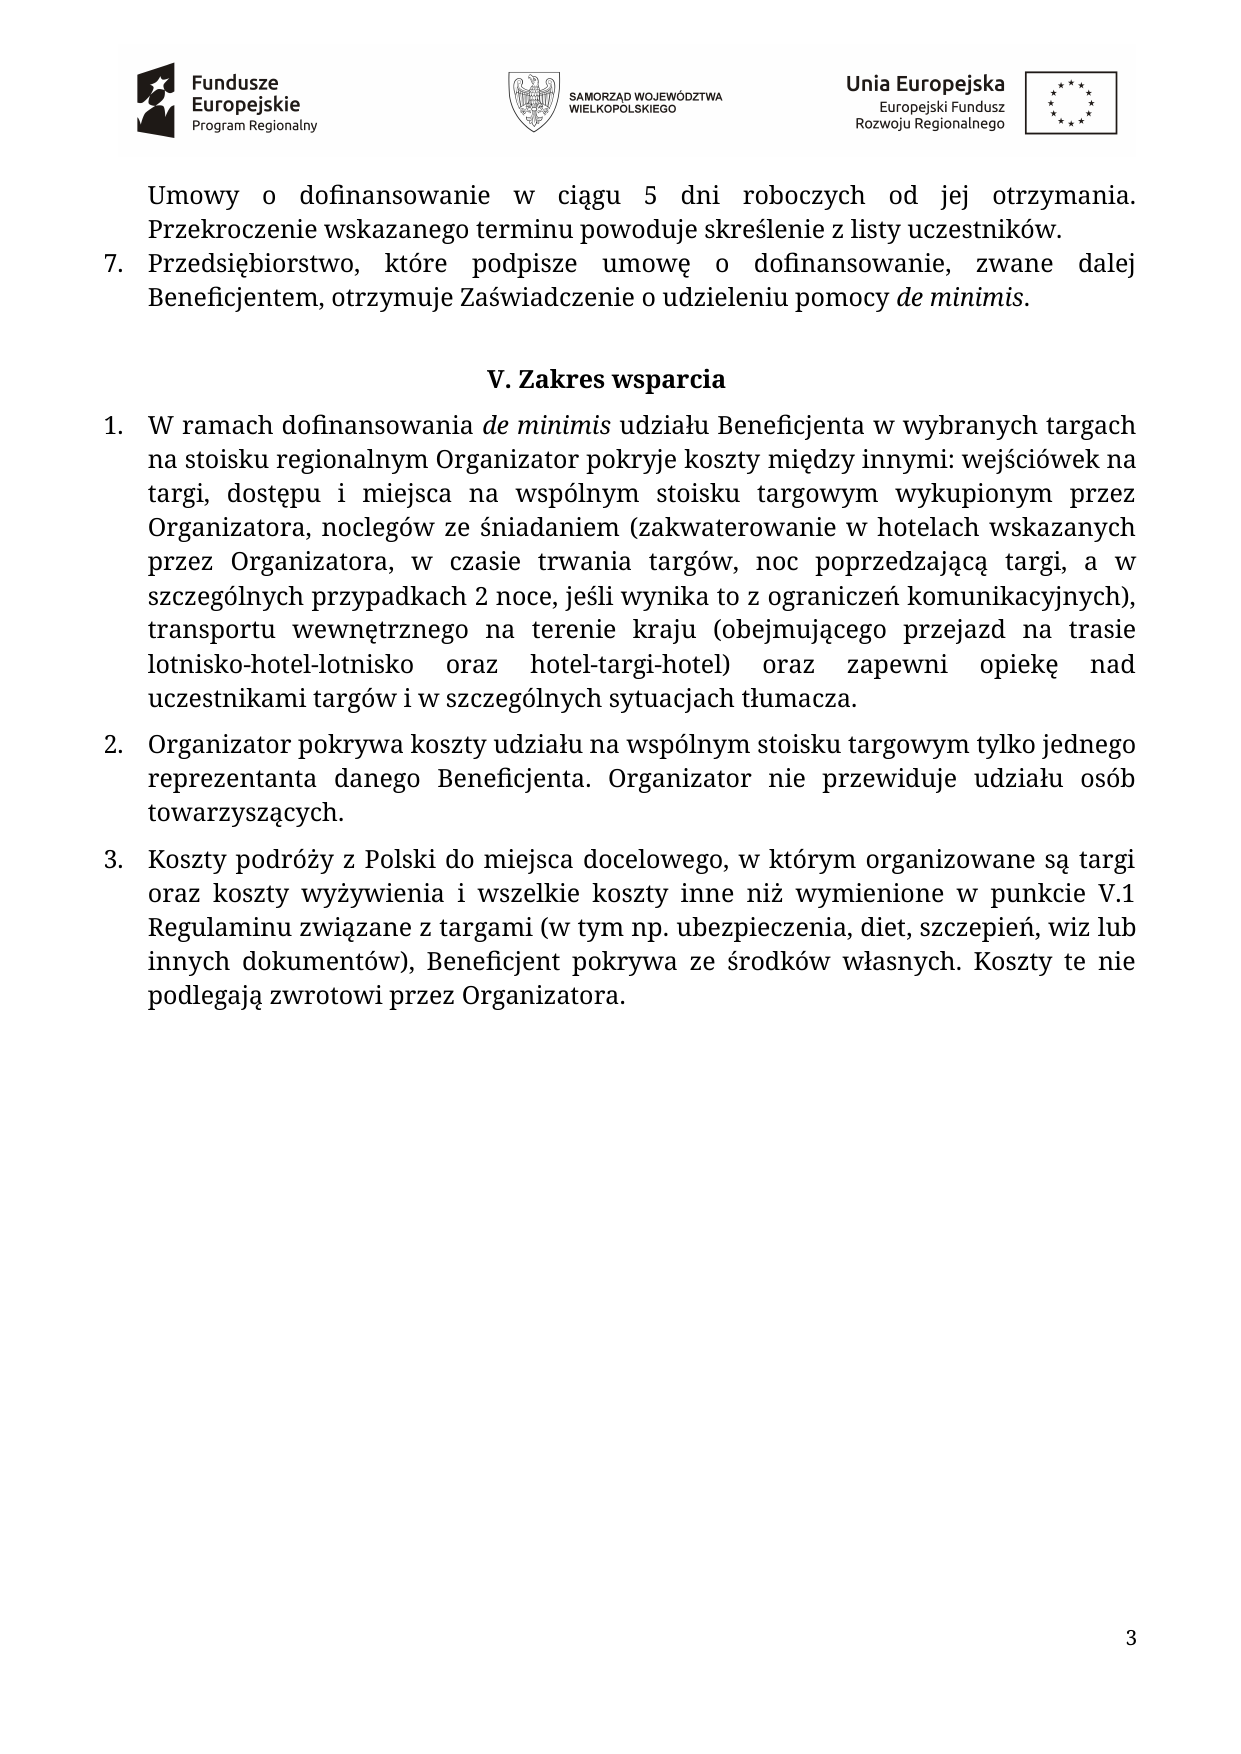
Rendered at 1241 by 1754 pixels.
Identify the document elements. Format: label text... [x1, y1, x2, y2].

list W ramach dofinansowania de minimis udziału Beneficjenta w wybranych targach na stoisku regionalnym Organizator pokryje koszty między innymi: wejściówek na targi, dostępu i miejsca na wspólnym stoisku targowym wykupionym przez Organizatora, noclegów ze śniadaniem (zakwaterowanie w hotelach wskazanych przez Organizatora, w czasie trwania targów, noc poprzedzającą targi, a w szczególnych przypadkach 2 noce, jeśli wynika to z ograniczeń komunikacyjnych), transportu wewnętrznego na terenie kraju (obejmującego przejazd na trasie lotnisko-hotel-lotnisko oraz hotel-targi-hotel) oraz zapewni opiekę nad uczestnikami targów i w szczególnych sytuacjach tłumacza. [103, 408, 1137, 714]
picture [118, 44, 1137, 157]
list Organizator pokrywa koszty udziału na wspólnym stoisku targowym tylko jednego reprezentanta danego Beneficjenta. Organizator nie przewiduje udziału osób towarzyszących. [103, 727, 1137, 829]
text V. Zakres wsparcia [472, 361, 1137, 395]
list Koszty podróży z Polski do miejsca docelowego, w którym organizowane są targi oraz koszty wyżywienia i wszelkie koszty inne niż wymienione w punkcie V.1 Regulaminu związane z targami (w tym np. ubezpieczenia, diet, szczepień, wiz lub innych dokumentów), Beneficjent pokrywa ze środków własnych. Koszty te nie podlegają zwrotowi przez Organizatora. [103, 842, 1137, 1012]
list Przedsiębiorstwo, które podpisze umowę o dofinansowanie, zwane dalej Beneficjentem, otrzymuje Zaświadczenie o udzieleniu pomocy de minimis. [103, 245, 1137, 313]
